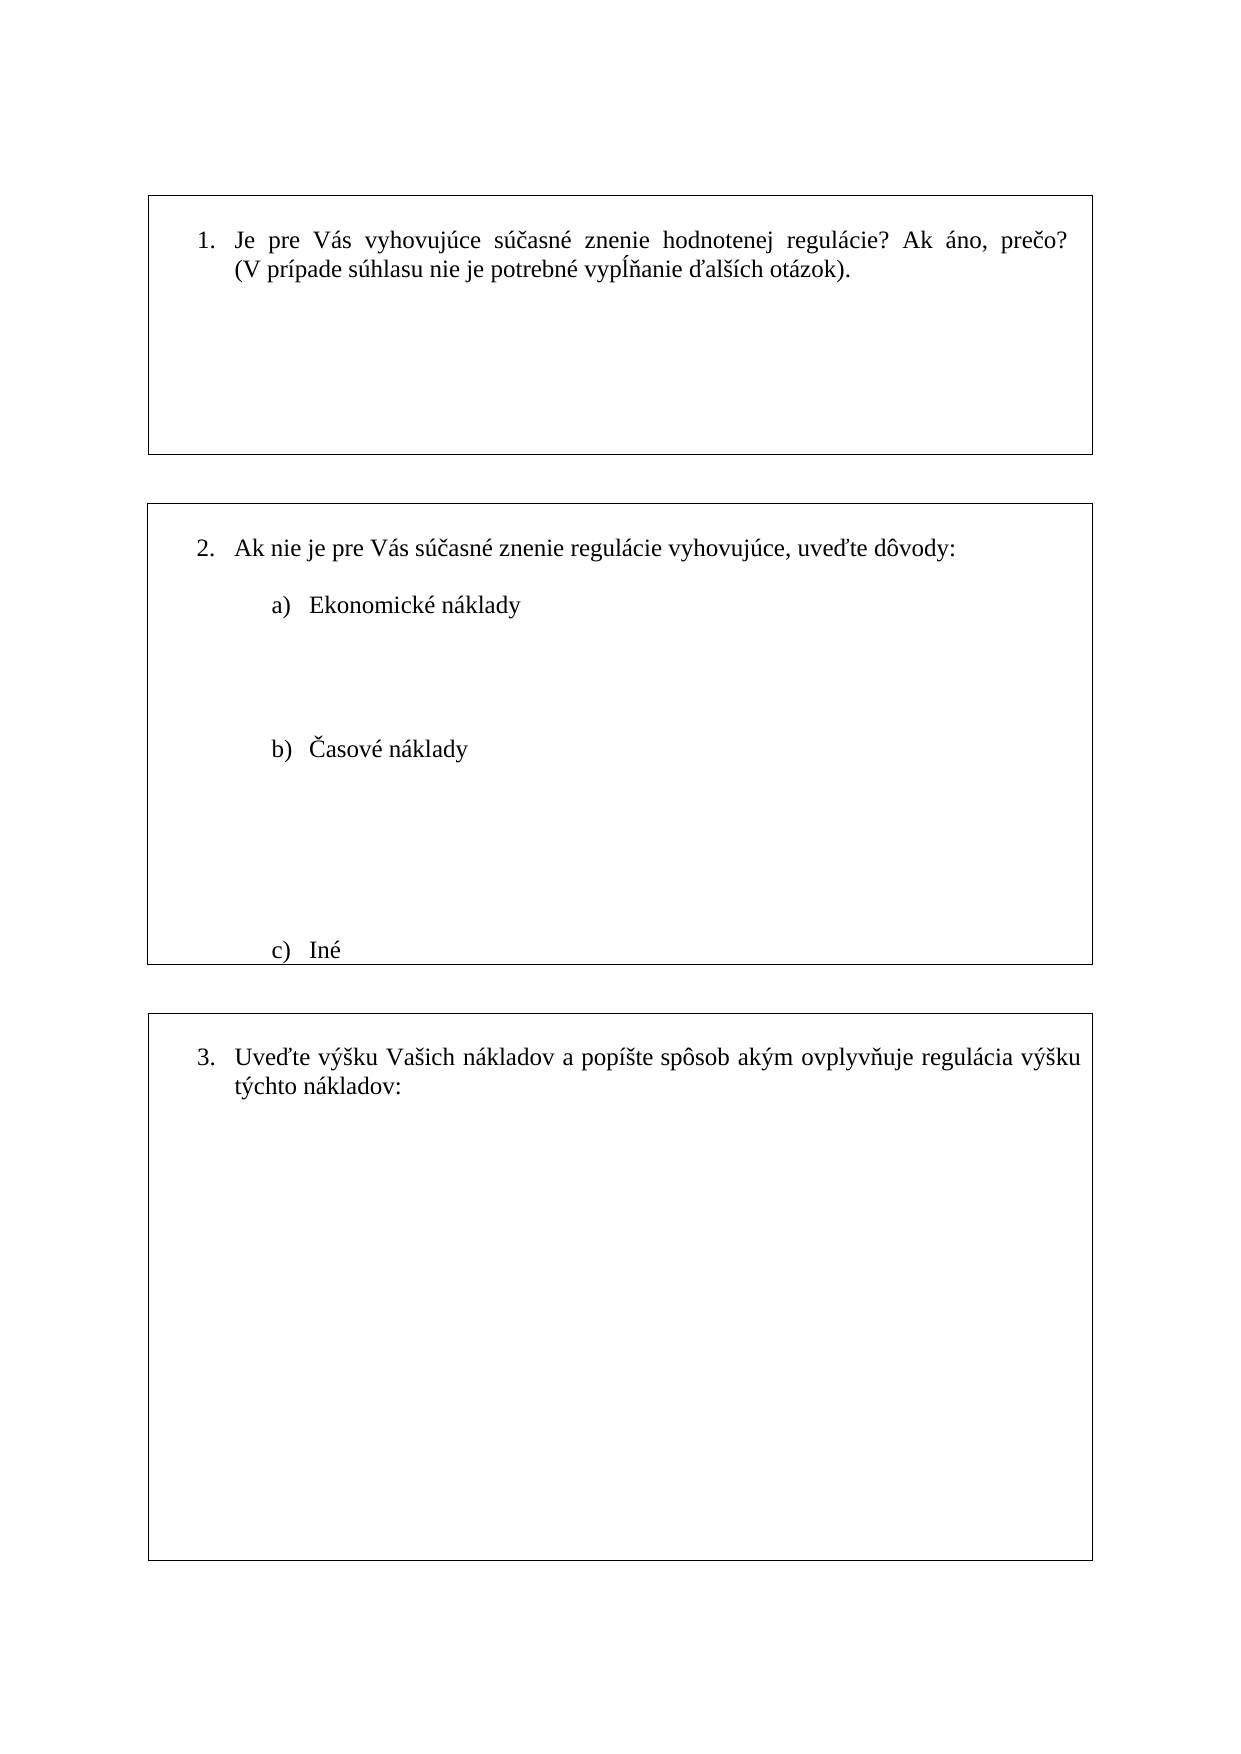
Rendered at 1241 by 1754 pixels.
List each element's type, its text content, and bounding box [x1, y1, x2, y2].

table_header Uveďte výšku Vašich nákladov a popíšte spôsob akým ovplyvňuje regulácia výšku týchto nákladov: [149, 1014, 1092, 1560]
table_header Ak nie je pre Vás súčasné znenie regulácie vyhovujúce, uveďte dôvody: Ekonomické náklady Časové náklady Iné [148, 504, 1092, 964]
table_header Je pre Vás vyhovujúce súčasné znenie hodnotenej regulácie? Ak áno, prečo? (V prípade súhlasu nie je potrebné vypĺňanie ďalších otázok). [149, 196, 1092, 454]
